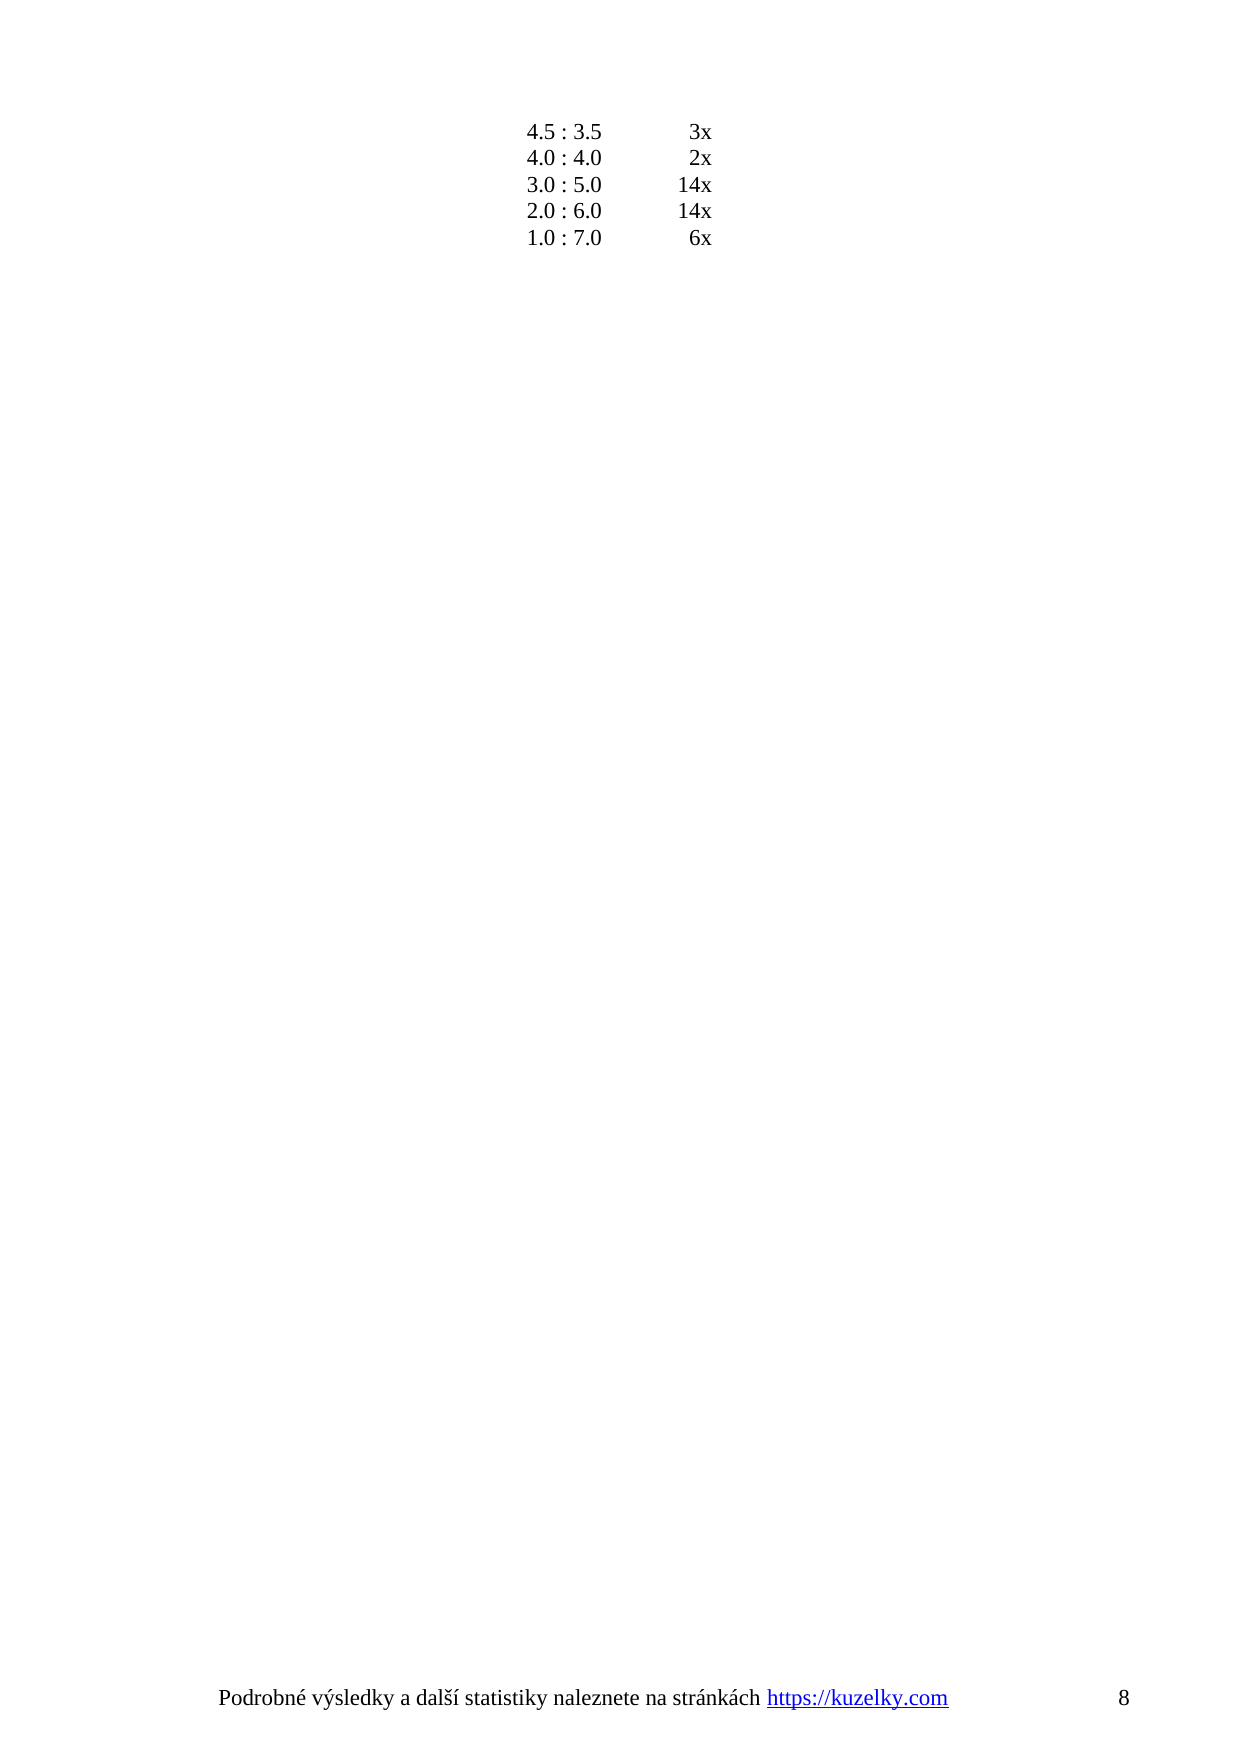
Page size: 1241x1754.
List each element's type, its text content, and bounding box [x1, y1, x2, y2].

text 1.0 : 7.0 6x [106, 223, 1134, 250]
text 2.0 : 6.0 14x [106, 197, 1134, 223]
text 4.0 : 4.0 2x [106, 144, 1134, 171]
text 4.5 : 3.5 3x [106, 118, 1134, 144]
text 3.0 : 5.0 14x [106, 171, 1134, 197]
